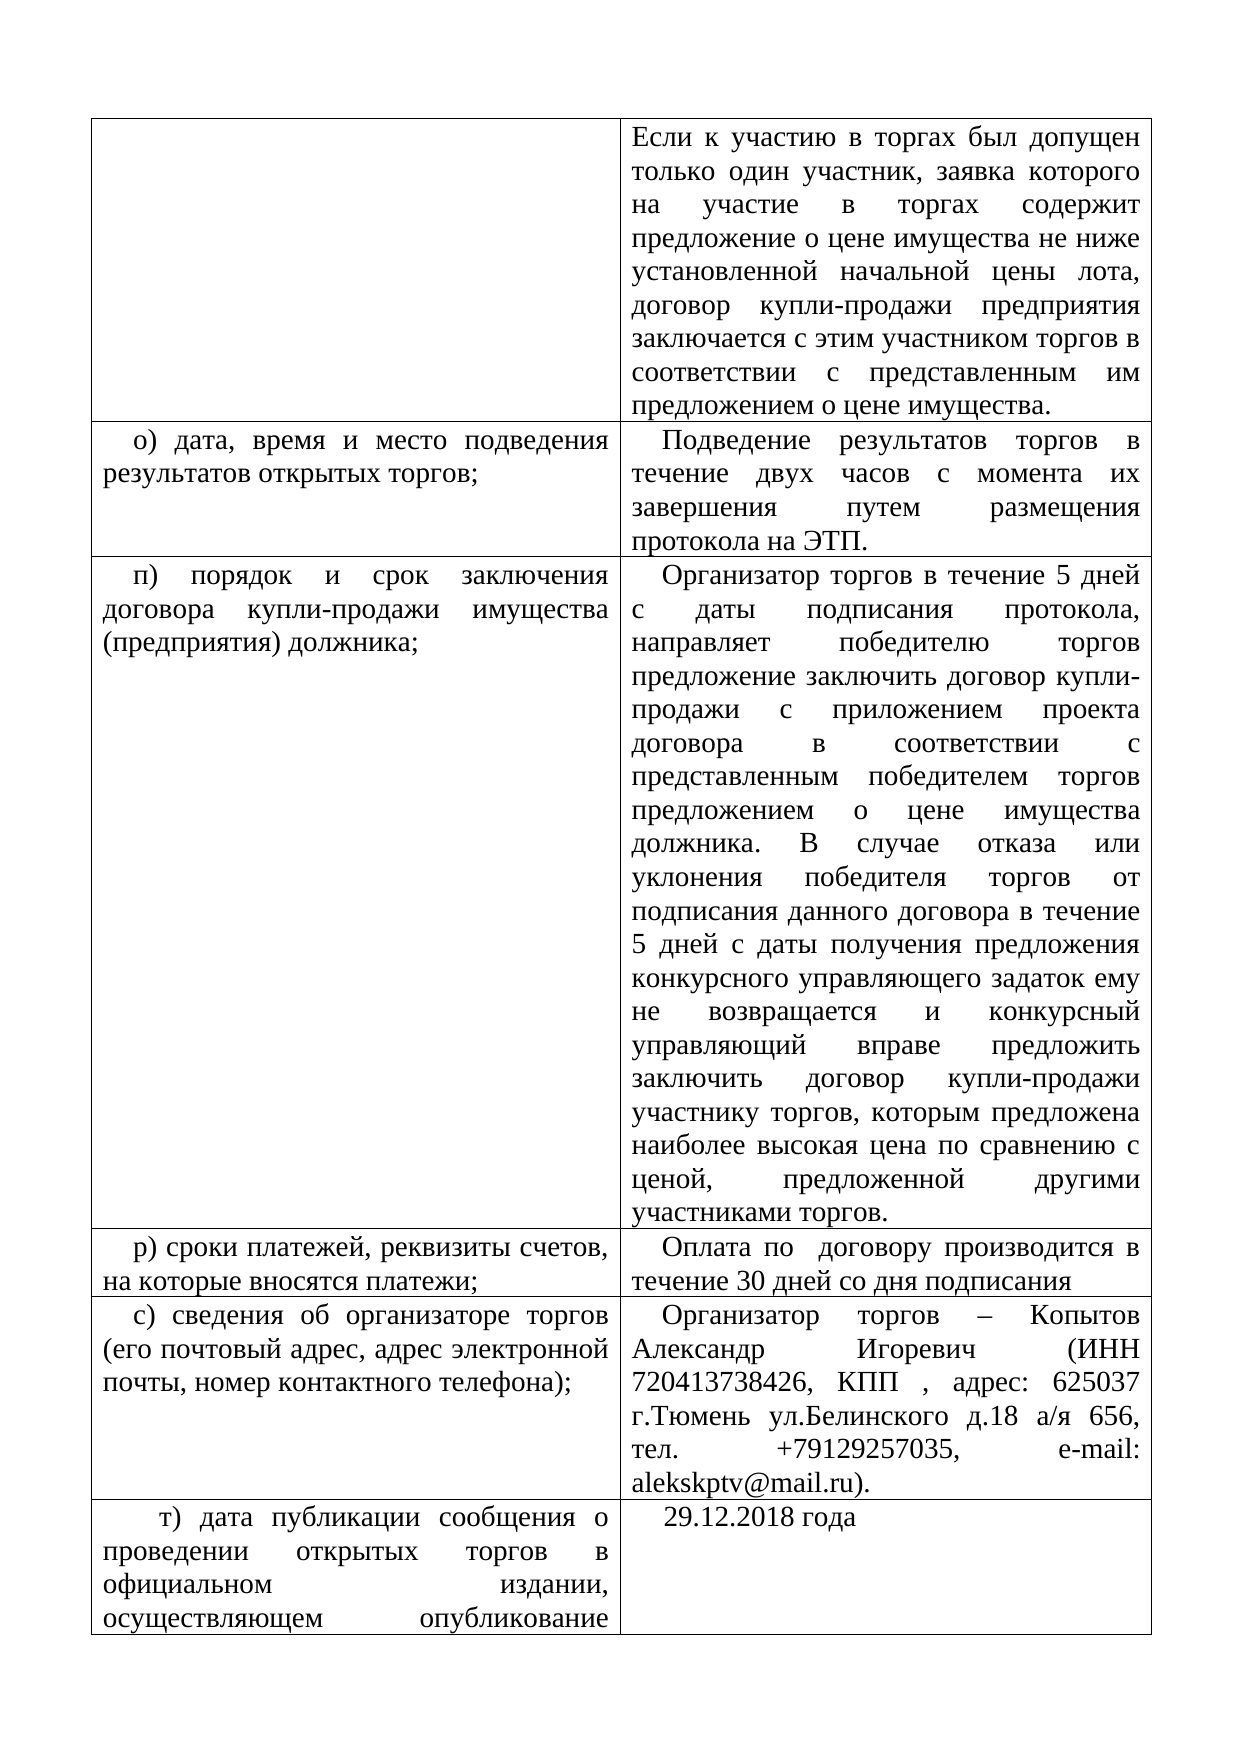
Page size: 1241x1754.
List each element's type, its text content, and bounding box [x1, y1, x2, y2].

table_cell о) дата, время и место подведения результатов открытых торгов; [92, 422, 620, 556]
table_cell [92, 1500, 620, 1634]
table_cell с) сведения об организаторе торгов (его почтовый адрес, адрес электронной почты, номер контактного телефона); [92, 1297, 620, 1498]
table_cell Подведение результатов торгов в течение двух часов с момента их завершения путем размещения протокола на ЭТП. [621, 422, 1151, 556]
table_cell р) сроки платежей, реквизиты счетов, на которые вносятся платежи; [92, 1229, 620, 1296]
table_cell п) порядок и срок заключения договора купли-продажи имущества (предприятия) должника; [92, 557, 620, 1228]
table_cell Оплата по договору производится в течение 30 дней со дня подписания [621, 1229, 1151, 1296]
table_cell Организатор торгов в течение 5 дней с даты подписания протокола, направляет победителю торгов предложение заключить договор купли-продажи с приложением проекта договора в соответствии с представленным победителем торгов предложением о цене имущества должника. В случае отказа или уклонения победителя торгов от подписания данного договора в течение 5 дней с даты получения предложения конкурсного управляющего задаток ему не возвращается и конкурсный управляющий вправе предложить заключить договор купли-продажи участнику торгов, которым предложена наиболее высокая цена по сравнению с ценой, предложенной другими участниками торгов. [621, 557, 1151, 1228]
table_cell Организатор торгов – Копытов Александр Игоревич (ИНН 720413738426, КПП , адрес: 625037 г.Тюмень ул.Белинского д.18 а/я 656, тел. +79129257035, e-mail: alekskptv@mail.ru). [621, 1297, 1151, 1498]
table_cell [92, 119, 620, 421]
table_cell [621, 119, 1151, 421]
table_cell 29.12.2018 года [621, 1500, 1151, 1634]
